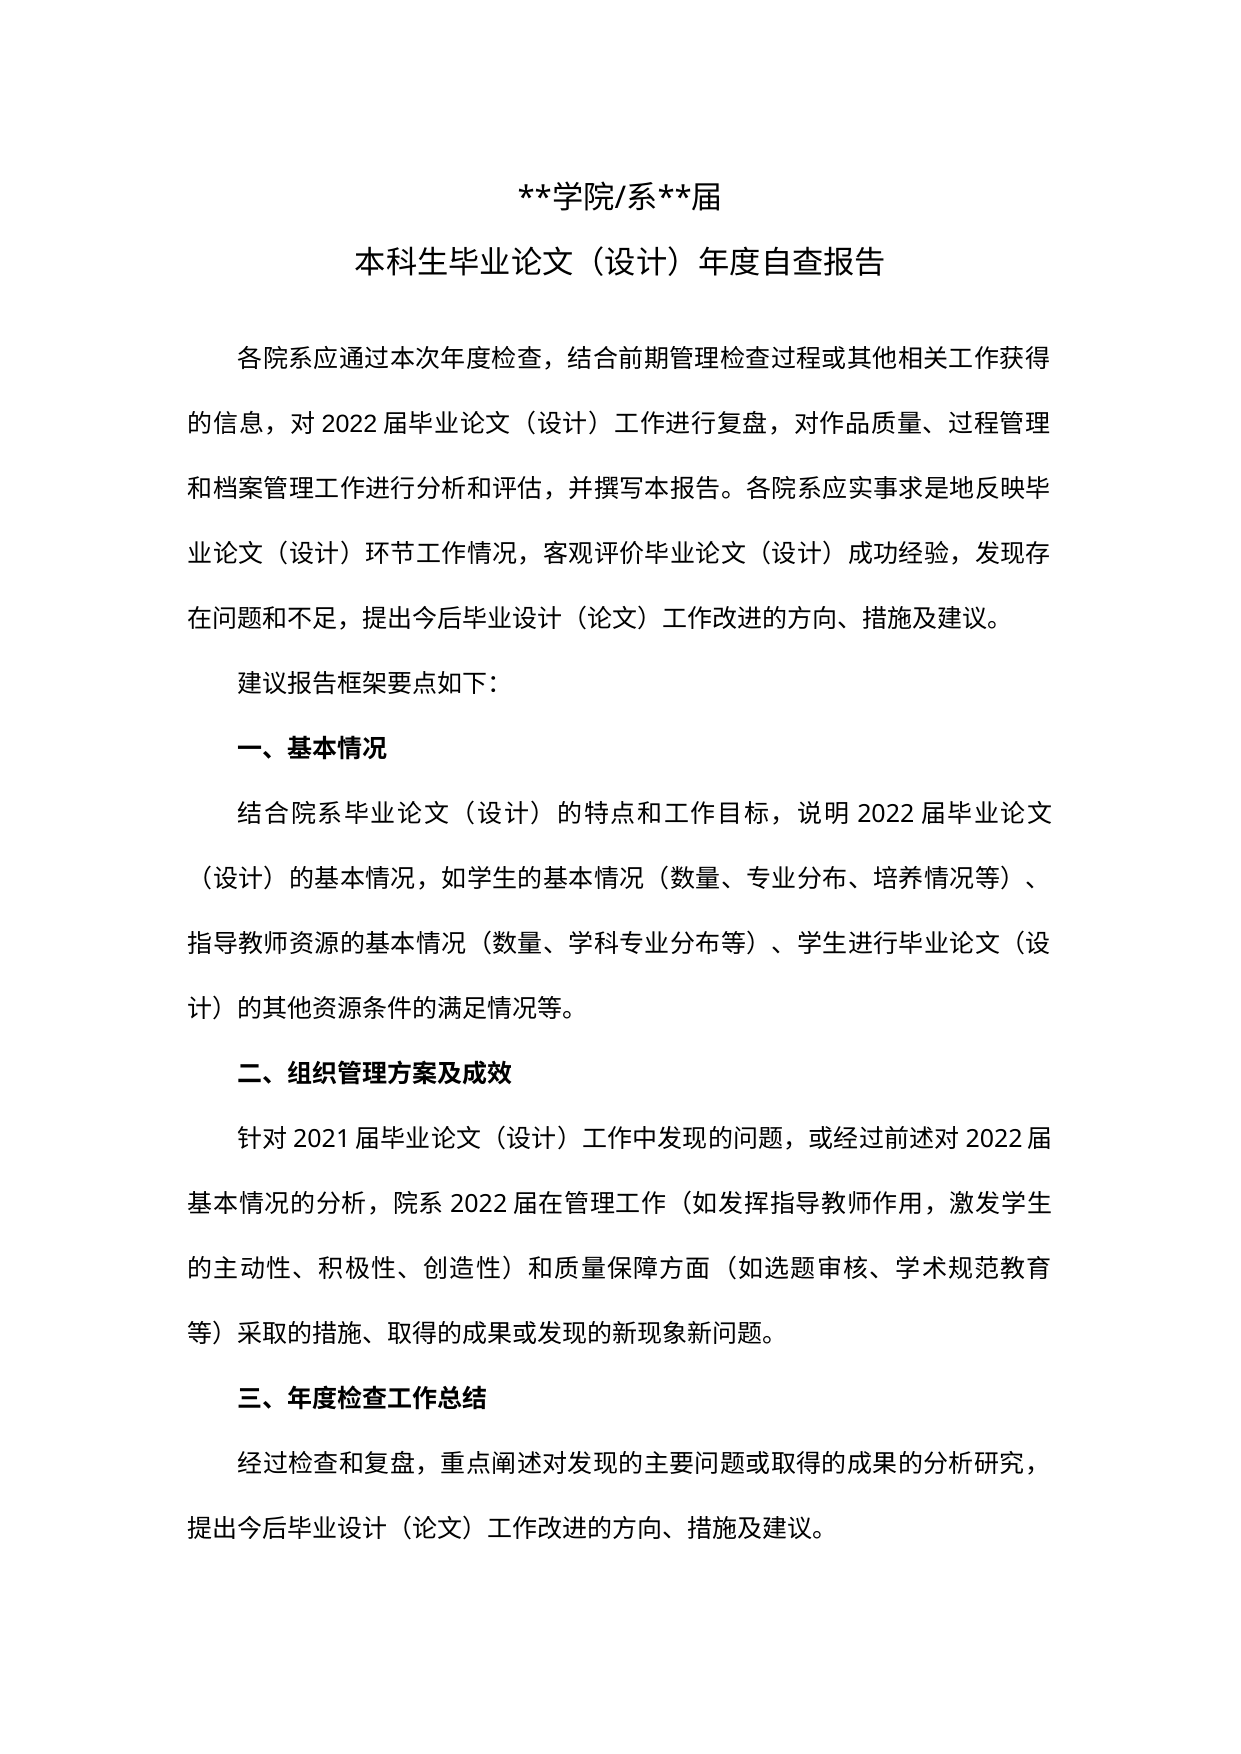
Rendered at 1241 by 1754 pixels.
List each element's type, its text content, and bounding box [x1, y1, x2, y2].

text 二、组织管理方案及成效 [238, 1039, 1053, 1104]
text 经过检查和复盘，重点阐述对发现的主要问题或取得的成果的分析研究，提出今后毕业设计（论文）工作改进的方向、措施及建议。 [187, 1429, 1053, 1559]
list 结合院系毕业论文（设计）的特点和工作目标，说明2022届毕业论文（设计）的基本情况，如学生的基本情况（数量、专业分布、培养情况等）、指导教师资源的基本情况（数量、学科专业分布等）、学生进行毕业论文（设计）的其他资源条件的满足情况等。 [187, 779, 1053, 1039]
text 本科生毕业论文（设计）年度自查报告 [187, 227, 1053, 292]
text 建议报告框架要点如下： [187, 649, 1053, 714]
text 各院系应通过本次年度检查，结合前期管理检查过程或其他相关工作获得的信息，对2022届毕业论文（设计）工作进行复盘，对作品质量、过程管理和档案管理工作进行分析和评估，并撰写本报告。各院系应实事求是地反映毕业论文（设计）环节工作情况，客观评价毕业论文（设计）成功经验，发现存在问题和不足，提出今后毕业设计（论文）工作改进的方向、措施及建议。 [187, 324, 1053, 649]
text 一、基本情况 [238, 714, 1053, 779]
text 三、年度检查工作总结 [187, 1364, 1053, 1429]
list 针对2021届毕业论文（设计）工作中发现的问题，或经过前述对2022届基本情况的分析，院系2022届在管理工作（如发挥指导教师作用，激发学生的主动性、积极性、创造性）和质量保障方面（如选题审核、学术规范教育等）采取的措施、取得的成果或发现的新现象新问题。 [187, 1104, 1053, 1364]
text **学院/系**届 [187, 162, 1053, 227]
